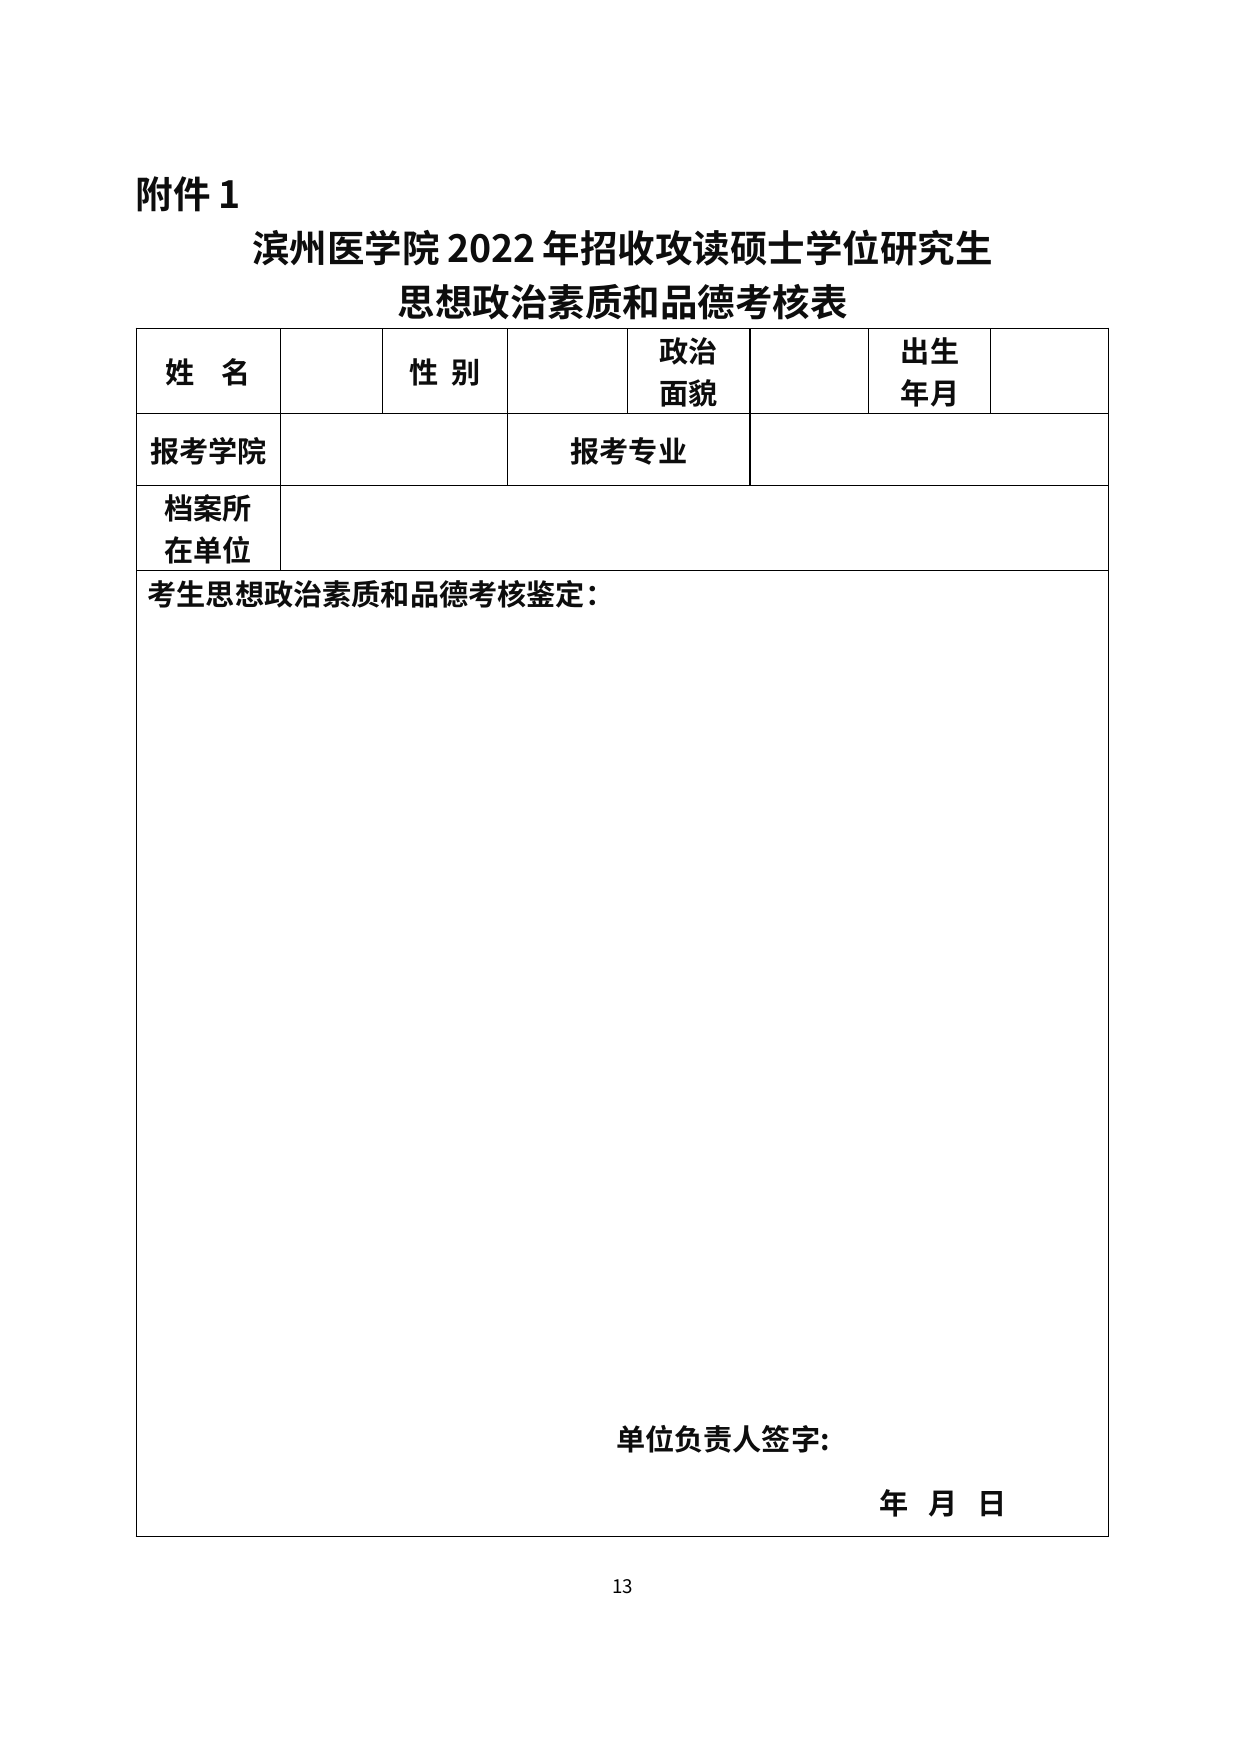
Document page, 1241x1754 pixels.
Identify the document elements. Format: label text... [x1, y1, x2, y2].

table_header 政治 面貌 [628, 329, 749, 413]
table_cell 报考专业 [508, 414, 749, 484]
table_header 姓 名 [137, 329, 280, 413]
table_header 出生 年月 [869, 329, 990, 413]
table_header [281, 329, 382, 413]
table_cell [751, 414, 1108, 484]
table_header [508, 329, 627, 413]
table_header [991, 329, 1108, 413]
table_cell [281, 414, 507, 484]
text 附件1 [135, 164, 1109, 219]
table_header 性 别 [383, 329, 507, 413]
table_cell [281, 486, 1108, 570]
table_header [751, 329, 868, 413]
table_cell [137, 571, 1108, 1536]
text 滨州医学院2022年招收攻读硕士学位研究生 [135, 219, 1109, 273]
table_cell 报考学院 [137, 414, 280, 484]
text 思想政治素质和品德考核表 [135, 273, 1109, 327]
table_cell 档案所 在单位 [137, 486, 280, 570]
